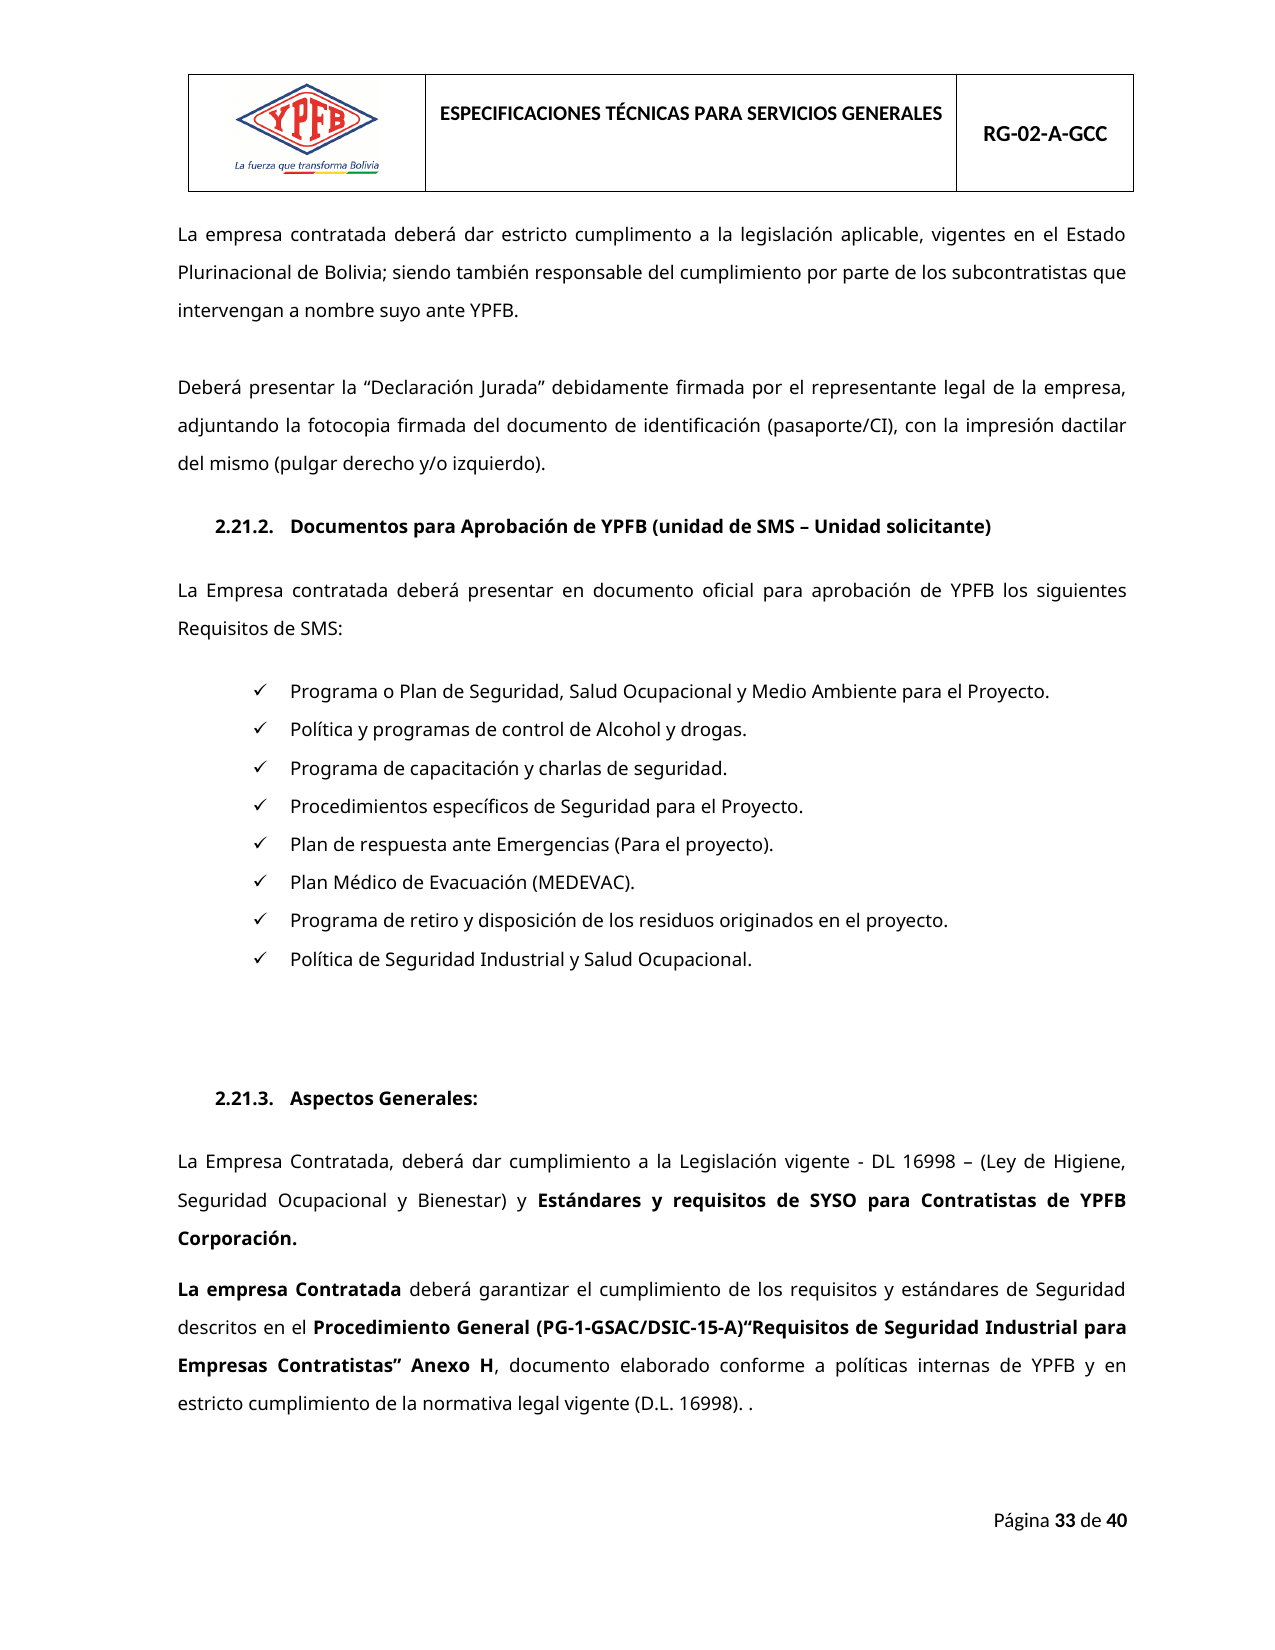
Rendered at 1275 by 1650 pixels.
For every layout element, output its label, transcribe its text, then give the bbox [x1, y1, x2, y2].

list Política de Seguridad Industrial y Salud Ocupacional. [252, 946, 1127, 971]
list Procedimientos específicos de Seguridad para el Proyecto. [252, 793, 1127, 818]
text La empresa contratada deberá dar estricto cumplimento a la legislación aplicable, vigentes en el Estado Plurinacional de Bolivia; siendo también responsable del cumplimiento por parte de los subcontratistas que intervengan a nombre suyo ante YPFB. [177, 221, 1127, 323]
list Programa de capacitación y charlas de seguridad. [252, 755, 1127, 780]
list Programa de retiro y disposición de los residuos originados en el proyecto. [252, 908, 1127, 933]
list Plan de respuesta ante Emergencias (Para el proyecto). [252, 831, 1127, 857]
text La Empresa Contratada, deberá dar cumplimiento a la Legislación vigente - DL 16998 – (Ley de Higiene, Seguridad Ocupacional y Bienestar) y Estándares y requisitos de SYSO para Contratistas de YPFB Corporación. [177, 1149, 1127, 1251]
text Aspectos Generales: [215, 1086, 1127, 1111]
picture [232, 78, 380, 179]
text Documentos para Aprobación de YPFB (unidad de SMS – Unidad solicitante) [215, 514, 1127, 539]
list Plan Médico de Evacuación (MEDEVAC). [252, 869, 1127, 895]
text La empresa Contratada deberá garantizar el cumplimiento de los requisitos y estándares de Seguridad descritos en el Procedimiento General (PG-1-GSAC/DSIC-15-A)“Requisitos de Seguridad Industrial para Empresas Contratistas” Anexo H, documento elaborado conforme a políticas internas de YPFB y en estricto cumplimiento de la normativa legal vigente (D.L. 16998). . [177, 1276, 1127, 1416]
text Deberá presentar la “Declaración Jurada” debidamente firmada por el representante legal de la empresa, adjuntando la fotocopia firmada del documento de identificación (pasaporte/CI), con la impresión dactilar del mismo (pulgar derecho y/o izquierdo). [177, 374, 1127, 476]
list Política y programas de control de Alcohol y drogas. [252, 717, 1127, 742]
text La Empresa contratada deberá presentar en documento oficial para aprobación de YPFB los siguientes Requisitos de SMS: [177, 577, 1127, 641]
list Programa o Plan de Seguridad, Salud Ocupacional y Medio Ambiente para el Proyecto. [252, 678, 1127, 704]
